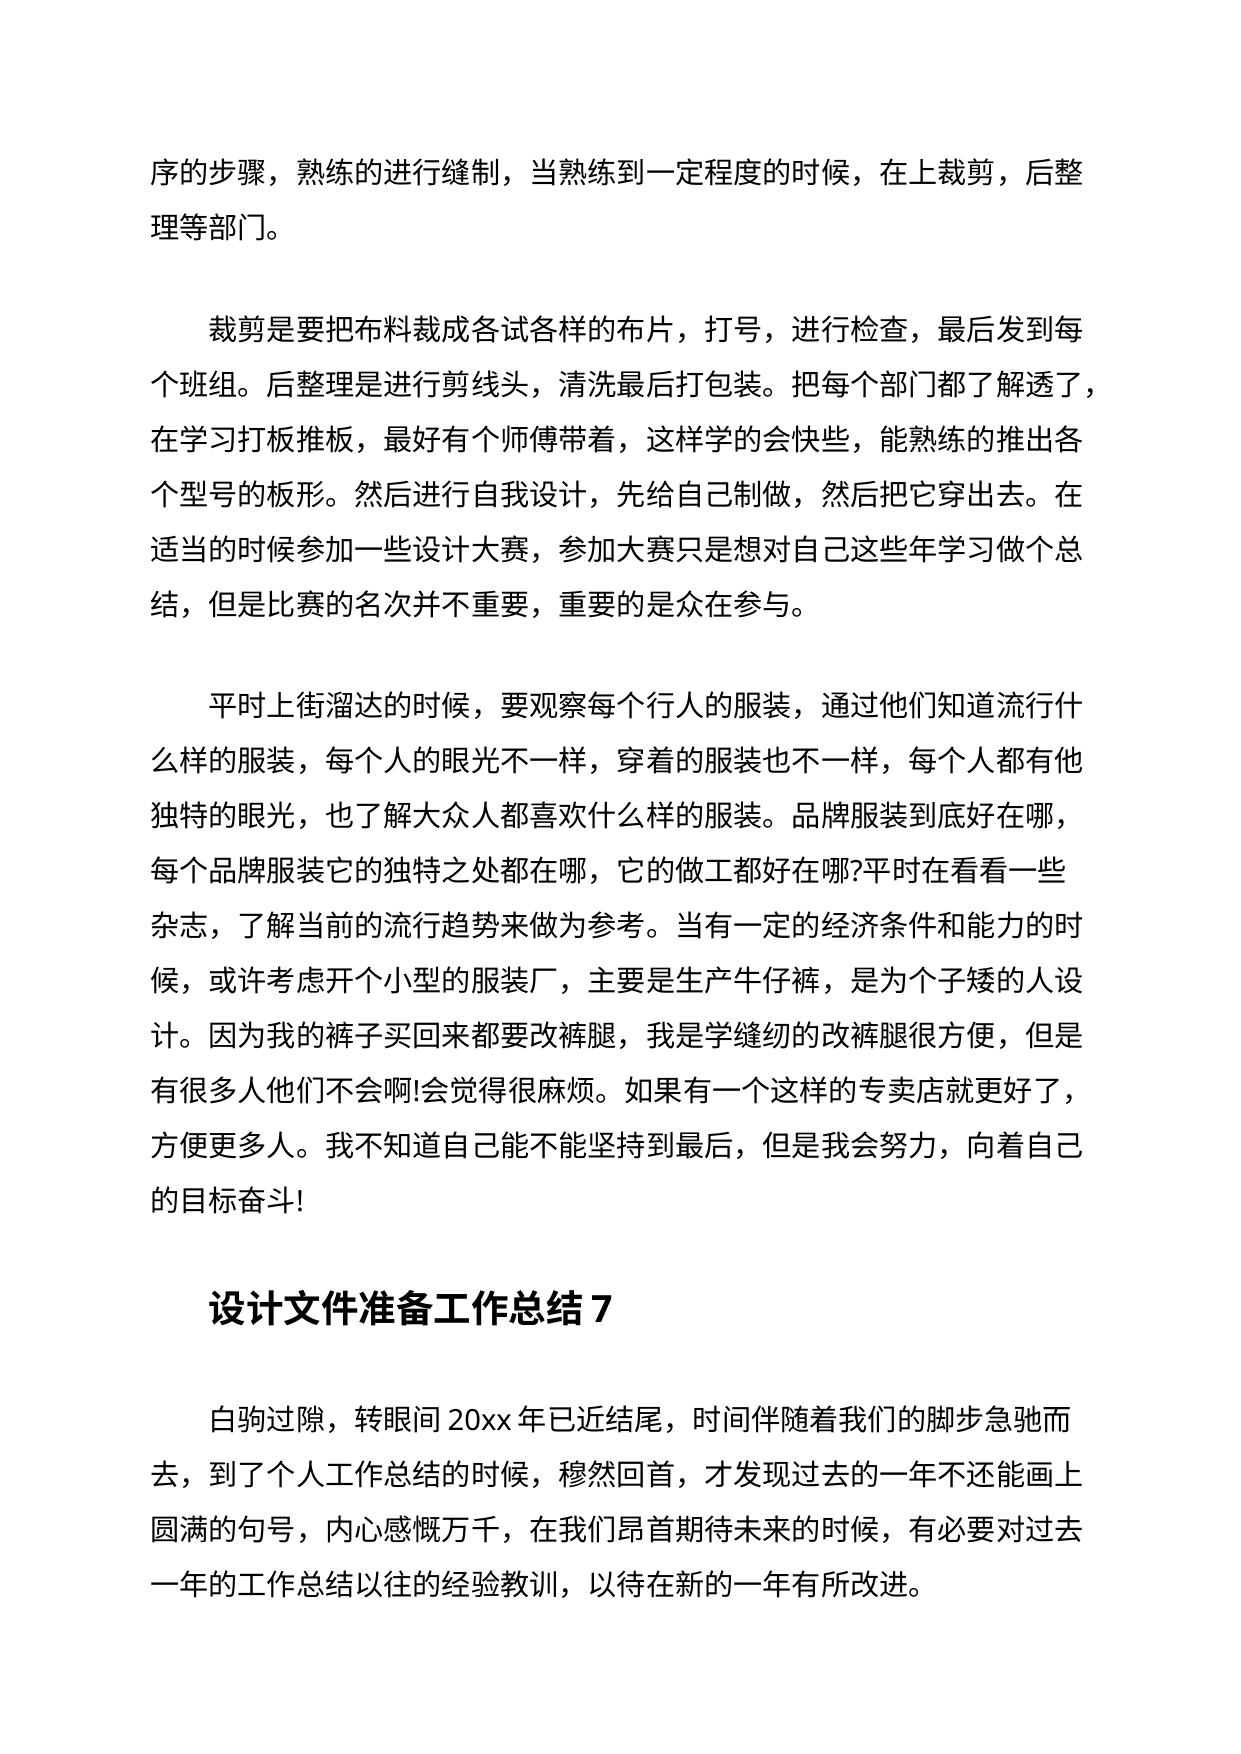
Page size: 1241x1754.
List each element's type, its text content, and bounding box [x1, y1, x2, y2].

text 裁剪是要把布料裁成各试各样的布片，打号，进行检查，最后发到每个班组。后整理是进行剪线头，清洗最后打包装。把每个部门都了解透了，在学习打板推板，最好有个师傅带着，这样学的会快些，能熟练的推出各个型号的板形。然后进行自我设计，先给自己制做，然后把它穿出去。在适当的时候参加一些设计大赛，参加大赛只是想对自己这些年学习做个总结，但是比赛的名次并不重要，重要的是众在参与。 [150, 307, 1090, 623]
text 设计文件准备工作总结7 [150, 1279, 1090, 1334]
text 白驹过隙，转眼间20xx年已近结尾，时间伴随着我们的脚步急驰而去，到了个人工作总结的时候，穆然回首，才发现过去的一年不还能画上圆满的句号，内心感慨万千，在我们昂首期待未来的时候，有必要对过去一年的工作总结以往的经验教训，以待在新的一年有所改进。 [150, 1397, 1090, 1604]
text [150, 150, 1090, 247]
text 平时上街溜达的时候，要观察每个行人的服装，通过他们知道流行什么样的服装，每个人的眼光不一样，穿着的服装也不一样，每个人都有他独特的眼光，也了解大众人都喜欢什么样的服装。品牌服装到底好在哪，每个品牌服装它的独特之处都在哪，它的做工都好在哪?平时在看看一些杂志，了解当前的流行趋势来做为参考。当有一定的经济条件和能力的时候，或许考虑开个小型的服装厂，主要是生产牛仔裤，是为个子矮的人设计。因为我的裤子买回来都要改裤腿，我是学缝纫的改裤腿很方便，但是有很多人他们不会啊!会觉得很麻烦。如果有一个这样的专卖店就更好了，方便更多人。我不知道自己能不能坚持到最后，但是我会努力，向着自己的目标奋斗! [150, 683, 1090, 1219]
